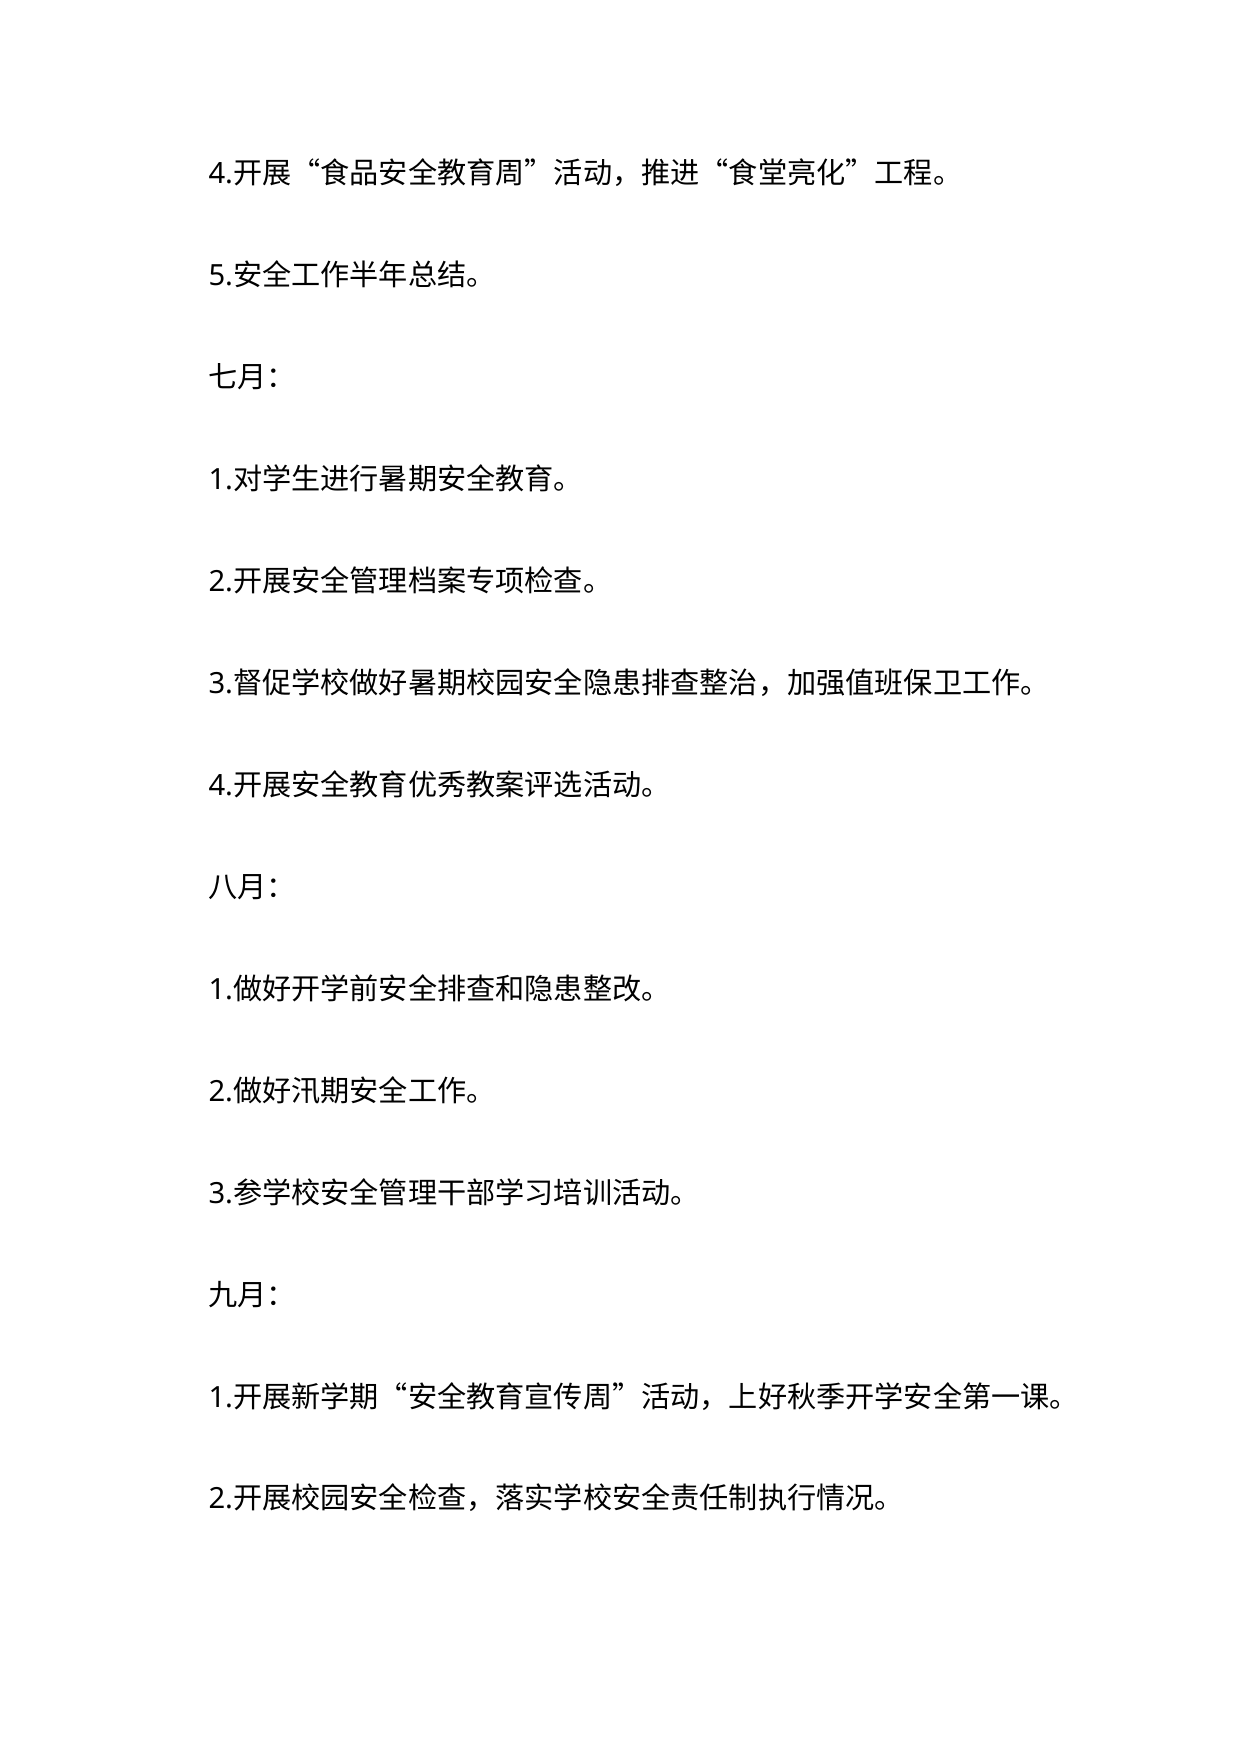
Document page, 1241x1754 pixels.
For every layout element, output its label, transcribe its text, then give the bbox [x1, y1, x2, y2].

text 七月： [150, 354, 1090, 396]
text 2.做好汛期安全工作。 [150, 1067, 1090, 1110]
text 3.参学校安全管理干部学习培训活动。 [150, 1169, 1090, 1212]
text 4.开展“食品安全教育周”活动，推进“食堂亮化”工程。 [150, 150, 1090, 192]
text 1.对学生进行暑期安全教育。 [150, 456, 1090, 498]
text 5.安全工作半年总结。 [150, 252, 1090, 294]
text 1.做好开学前安全排查和隐患整改。 [150, 965, 1090, 1008]
text 2.开展校园安全检查，落实学校安全责任制执行情况。 [150, 1475, 1090, 1517]
text 八月： [150, 864, 1090, 906]
text 九月： [150, 1271, 1090, 1314]
text 1.开展新学期“安全教育宣传周”活动，上好秋季开学安全第一课。 [150, 1373, 1090, 1416]
text 2.开展安全管理档案专项检查。 [150, 558, 1090, 600]
text 3.督促学校做好暑期校园安全隐患排查整治，加强值班保卫工作。 [150, 660, 1090, 702]
text 4.开展安全教育优秀教案评选活动。 [150, 762, 1090, 804]
